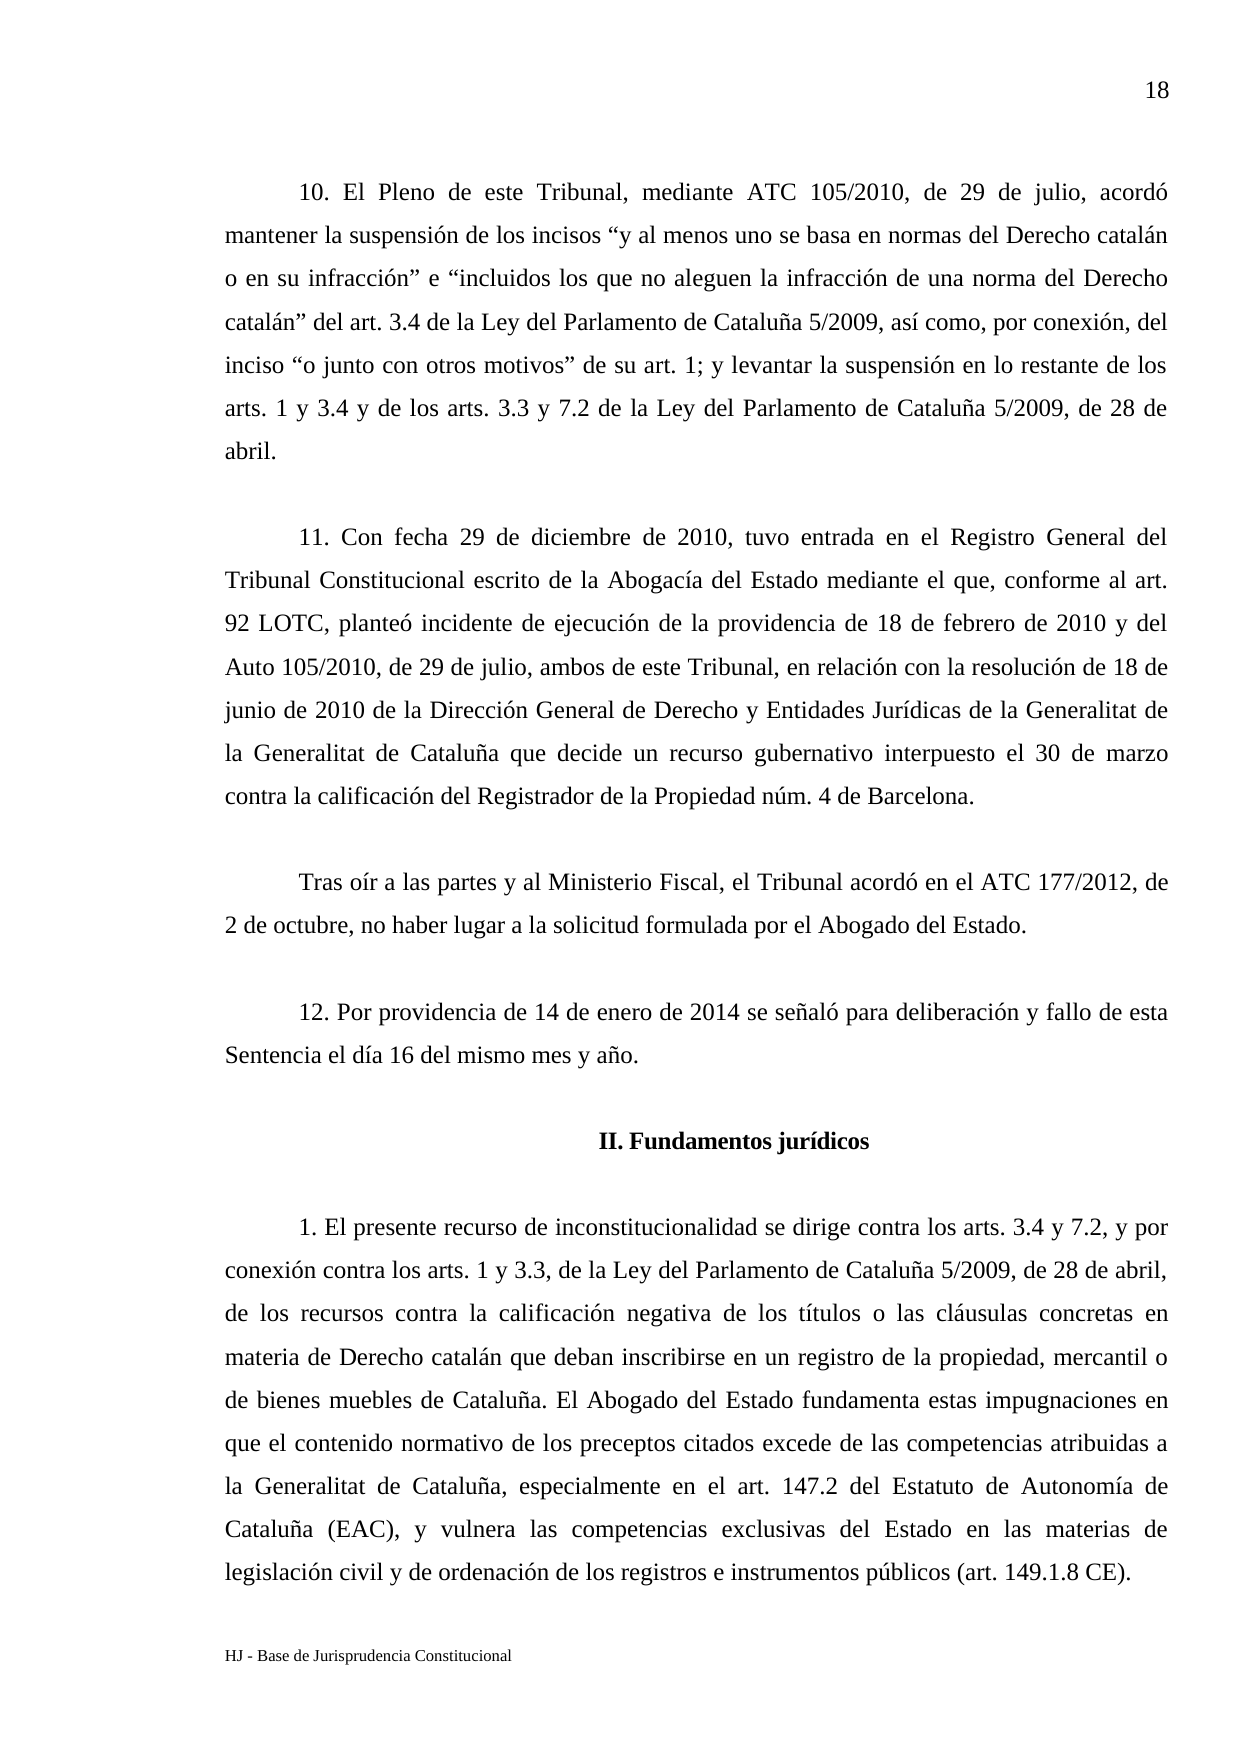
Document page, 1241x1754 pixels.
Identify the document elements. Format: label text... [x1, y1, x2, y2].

text Tras oír a las partes y al Ministerio Fiscal, el Tribunal acordó en el ATC 177/2012, de 2 de octubre, no haber lugar a la solicitud formulada por el Abogado del Estado. [224, 867, 1169, 939]
text 11. Con fecha 29 de diciembre de 2010, tuvo entrada en el Registro General del Tribunal Constitucional escrito de la Abogacía del Estado mediante el que, conforme al art. 92 LOTC, planteó incidente de ejecución de la providencia de 18 de febrero de 2010 y del Auto 105/2010, de 29 de julio, ambos de este Tribunal, en relación con la resolución de 18 de junio de 2010 de la Dirección General de Derecho y Entidades Jurídicas de la Generalitat de la Generalitat de Cataluña que decide un recurso gubernativo interpuesto el 30 de marzo contra la calificación del Registrador de la Propiedad núm. 4 de Barcelona. [224, 522, 1169, 810]
subtitle II. Fundamentos jurídicos [224, 1126, 1169, 1155]
text 1. El presente recurso de inconstitucionalidad se dirige contra los arts. 3.4 y 7.2, y por conexión contra los arts. 1 y 3.3, de la Ley del Parlamento de Cataluña 5/2009, de 28 de abril, de los recursos contra la calificación negativa de los títulos o las cláusulas concretas en materia de Derecho catalán que deban inscribirse en un registro de la propiedad, mercantil o de bienes muebles de Cataluña. El Abogado del Estado fundamenta estas impugnaciones en que el contenido normativo de los preceptos citados excede de las competencias atribuidas a la Generalitat de Cataluña, especialmente en el art. 147.2 del Estatuto de Autonomía de Cataluña (EAC), y vulnera las competencias exclusivas del Estado en las materias de legislación civil y de ordenación de los registros e instrumentos públicos (art. 149.1.8 CE). [224, 1212, 1169, 1586]
text 12. Por providencia de 14 de enero de 2014 se señaló para deliberación y fallo de esta Sentencia el día 16 del mismo mes y año. [224, 997, 1169, 1068]
text 10. El Pleno de este Tribunal, mediante ATC 105/2010, de 29 de julio, acordó mantener la suspensión de los incisos “y al menos uno se basa en normas del Derecho catalán o en su infracción” e “incluidos los que no aleguen la infracción de una norma del Derecho catalán” del art. 3.4 de la Ley del Parlamento de Cataluña 5/2009, así como, por conexión, del inciso “o junto con otros motivos” de su art. 1; y levantar la suspensión en lo restante de los arts. 1 y 3.4 y de los arts. 3.3 y 7.2 de la Ley del Parlamento de Cataluña 5/2009, de 28 de abril. [224, 177, 1169, 465]
